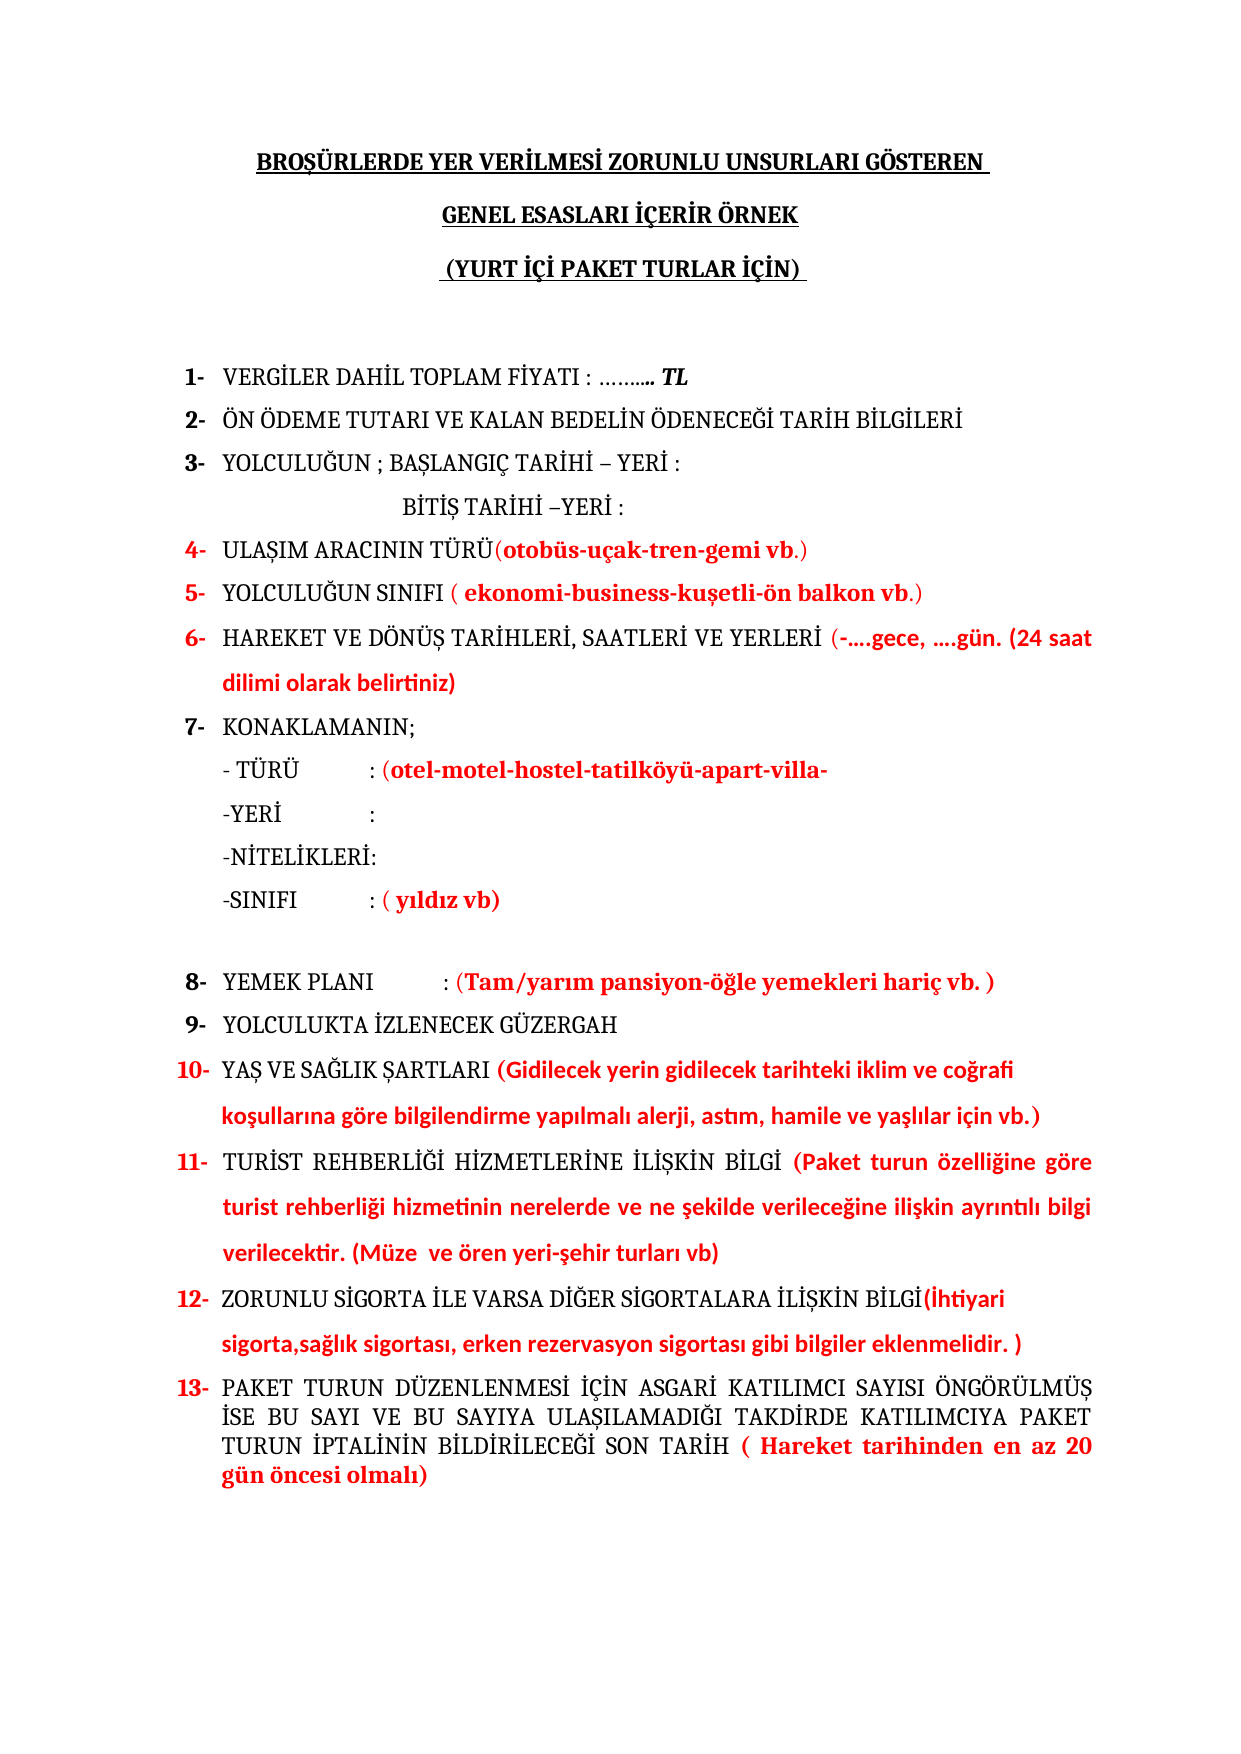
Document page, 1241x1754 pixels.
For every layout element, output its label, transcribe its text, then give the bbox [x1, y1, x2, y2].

list - TÜRÜ : (otel-motel-hostel-tatilköyü-apart-villa- [222, 756, 1093, 785]
list sigorta,sağlık sigortası, erken rezervasyon sigortası gibi bilgiler eklenmelidir. ) [177, 1329, 1093, 1359]
text GENEL ESASLARI İÇERİR ÖRNEK [148, 201, 1093, 230]
text BROŞÜRLERDE YER VERİLMESİ ZORUNLU UNSURLARI GÖSTEREN [148, 148, 1093, 176]
list YOLCULUĞUN SINIFI ( ekonomi-business-kuşetli-ön balkon vb.) [185, 579, 1093, 607]
list ULAŞIM ARACININ TÜRÜ(otobüs-uçak-tren-gemi vb.) [185, 536, 1093, 564]
list -YERİ : [222, 799, 1093, 828]
list TURİST REHBERLİĞİ HİZMETLERİNE İLİŞKİN BİLGİ (Paket turun özelliğine göre turist rehberliği hizmetinin nerelerde ve ne şekilde verileceğine ilişkin ayrıntılı bilgi verilecektir. (Müze ve ören yeri-şehir turları vb) [177, 1146, 1093, 1268]
list PAKET TURUN DÜZENLENMESİ İÇİN ASGARİ KATILIMCI SAYISI ÖNGÖRÜLMÜŞ İSE BU SAYI VE BU SAYIYA ULAŞILAMADIĞI TAKDİRDE KATILIMCIYA PAKET TURUN İPTALİNİN BİLDİRİLECEĞİ SON TARİH ( Hareket tarihinden en az 20 gün öncesi olmalı) [177, 1374, 1093, 1489]
list KONAKLAMANIN; [185, 713, 1093, 742]
list YEMEK PLANI : (Tam/yarım pansiyon-öğle yemekleri hariç vb. ) [185, 968, 1093, 997]
list -SINIFI : ( yıldız vb) [222, 886, 1093, 914]
list koşullarına göre bilgilendirme yapılmalı alerji, astım, hamile ve yaşlılar için vb.) [177, 1100, 1093, 1131]
list BİTİŞ TARİHİ –YERİ : [222, 492, 1093, 521]
list ZORUNLU SİGORTA İLE VARSA DİĞER SİGORTALARA İLİŞKİN BİLGİ(İhtiyari [177, 1283, 1093, 1313]
text (YURT İÇİ PAKET TURLAR İÇİN) [148, 255, 1093, 284]
list -NİTELİKLERİ: [222, 843, 1093, 871]
list ÖN ÖDEME TUTARI VE KALAN BEDELİN ÖDENECEĞİ TARİH BİLGİLERİ [185, 406, 1093, 435]
list YOLCULUĞUN ; BAŞLANGIÇ TARİHİ – YERİ : [185, 449, 1093, 478]
list HAREKET VE DÖNÜŞ TARİHLERİ, SAATLERİ VE YERLERİ (-….gece, ….gün. (24 saat dilimi olarak belirtiniz) [185, 622, 1093, 698]
list YAŞ VE SAĞLIK ŞARTLARI (Gidilecek yerin gidilecek tarihteki iklim ve coğrafi [177, 1054, 1093, 1085]
list YOLCULUKTA İZLENECEK GÜZERGAH [185, 1011, 1093, 1040]
list VERGİLER DAHİL TOPLAM FİYATI : …….... TL [185, 363, 1093, 392]
